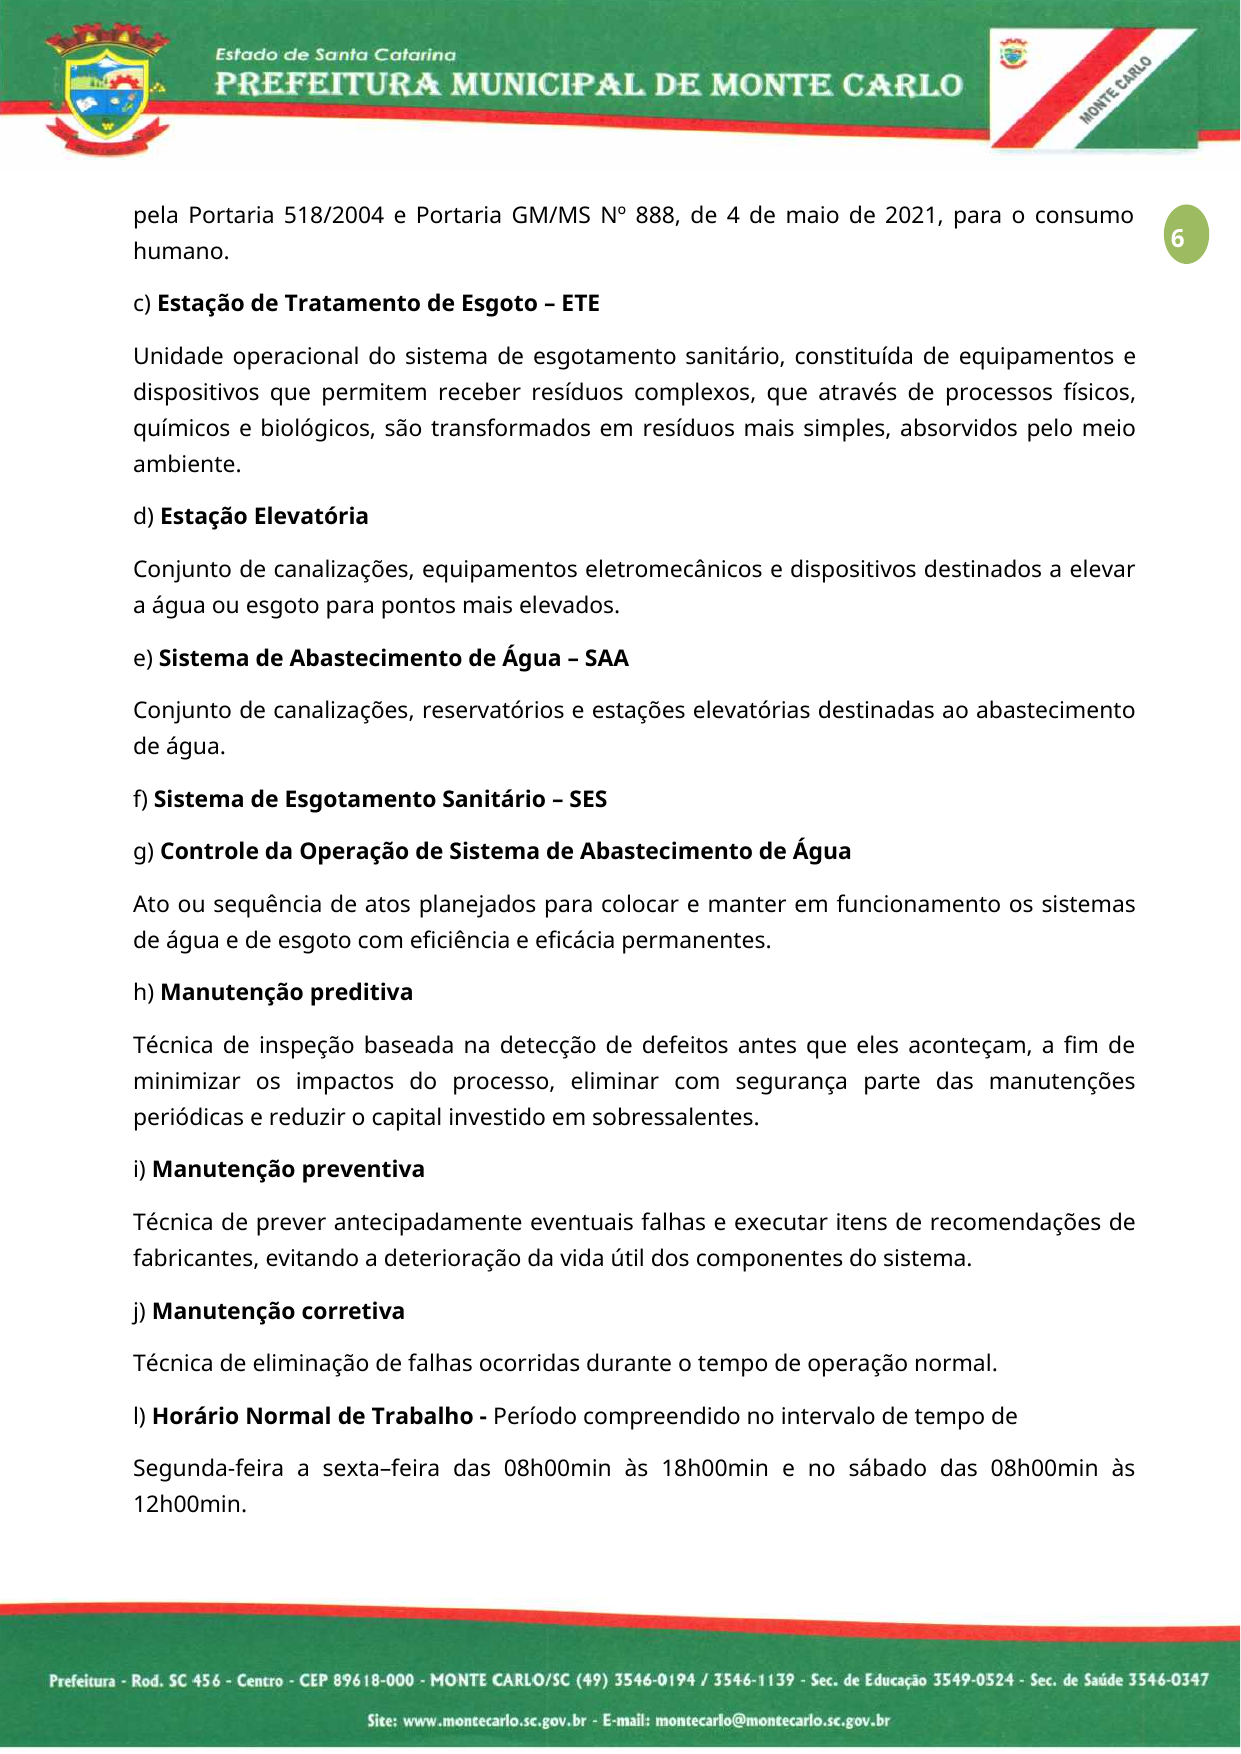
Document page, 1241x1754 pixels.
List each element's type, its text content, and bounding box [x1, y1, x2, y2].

text c) Estação de Tratamento de Esgoto – ETE [133, 287, 1137, 318]
text Técnica de eliminação de falhas ocorridas durante o tempo de operação normal. [133, 1347, 1137, 1378]
text h) Manutenção preditiva [133, 976, 1137, 1008]
text Ato ou sequência de atos planejados para colocar e manter em funcionamento os sistemas de água e de esgoto com eficiência e eficácia permanentes. [133, 888, 1137, 955]
text Técnica de inspeção baseada na detecção de defeitos antes que eles aconteçam, a fim de minimizar os impactos do processo, eliminar com segurança parte das manutenções periódicas e reduzir o capital investido em sobressalentes. [133, 1029, 1137, 1132]
text j) Manutenção corretiva [133, 1294, 1137, 1326]
text i) Manutenção preventiva [133, 1153, 1137, 1185]
text g) Controle da Operação de Sistema de Abastecimento de Água [133, 835, 1137, 866]
text Conjunto de canalizações, reservatórios e estações elevatórias destinadas ao abastecimento de água. [133, 694, 1137, 761]
picture [0, 0, 1241, 172]
text Segunda-feira a sexta–feira das 08h00min às 18h00min e no sábado das 08h00min às 12h00min. [133, 1452, 1137, 1519]
text f) Sistema de Esgotamento Sanitário – SES [133, 783, 1137, 814]
text Unidade operacional do sistema de esgotamento sanitário, constituída de equipamentos e dispositivos que permitem receber resíduos complexos, que através de processos físicos, químicos e biológicos, são transformados em resíduos mais simples, absorvidos pelo meio ambiente. [133, 340, 1137, 479]
text Técnica de prever antecipadamente eventuais falhas e executar itens de recomendações de fabricantes, evitando a deterioração da vida útil dos componentes do sistema. [133, 1206, 1137, 1273]
text e) Sistema de Abastecimento de Água – SAA [133, 641, 1137, 673]
picture [0, 1598, 1241, 1752]
text l) Horário Normal de Trabalho - Período compreendido no intervalo de tempo de [133, 1400, 1137, 1431]
text Conjunto de canalizações, equipamentos eletromecânicos e dispositivos destinados a elevar a água ou esgoto para pontos mais elevados. [133, 553, 1137, 620]
text d) Estação Elevatória [133, 500, 1137, 532]
